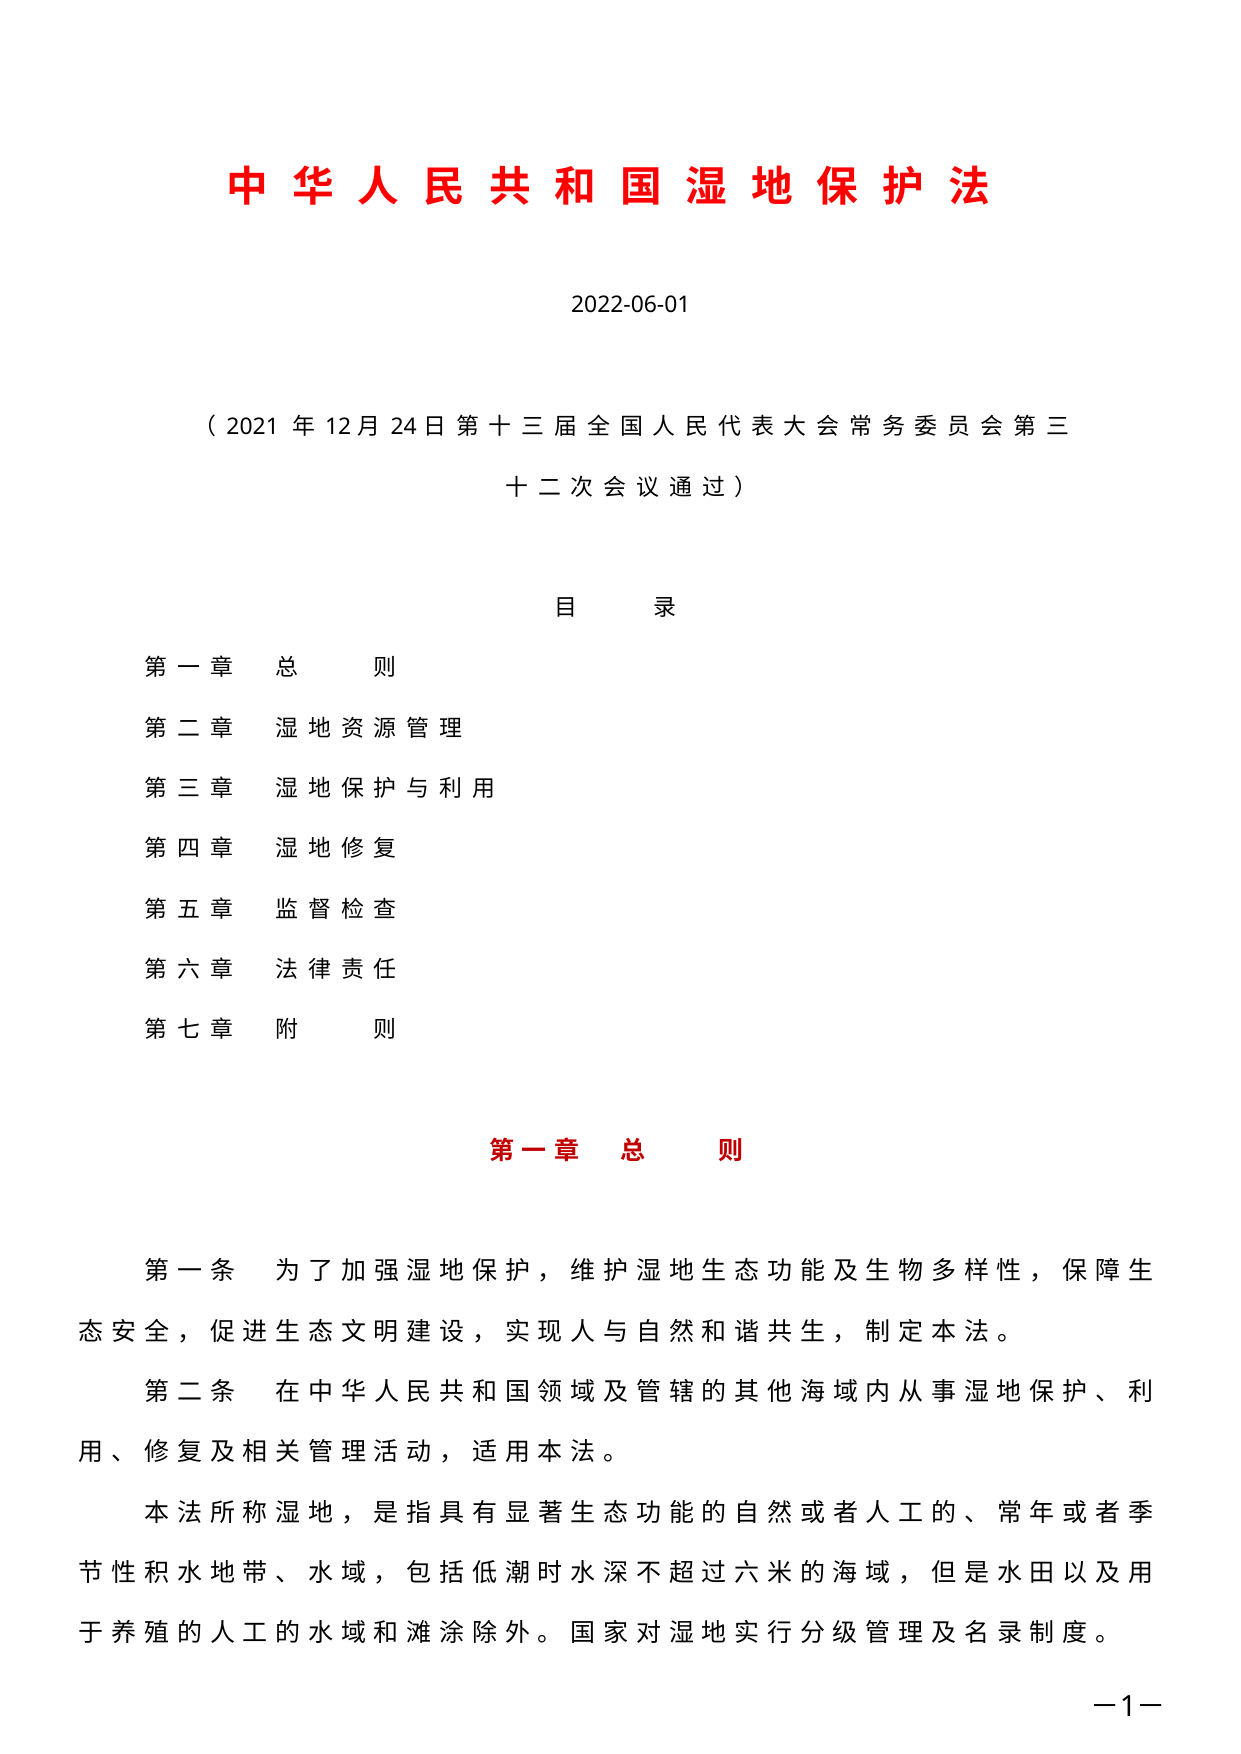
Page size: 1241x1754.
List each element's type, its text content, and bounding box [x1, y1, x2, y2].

text 第五章 监督检查 [79, 877, 1161, 937]
text （2021年12月24日第十三届全国人民代表大会常务委员会第三十二次会议通过） [144, 394, 1096, 515]
text 第一章 总 则 [79, 636, 1161, 696]
text 第三章 湿地保护与利用 [79, 756, 1161, 817]
text 目 录 [79, 575, 1161, 636]
text 中华人民共和国湿地保护法 [79, 153, 1161, 213]
text 本法所称湿地，是指具有显著生态功能的自然或者人工的、常年或者季节性积水地带、水域，包括低潮时水深不超过六米的海域，但是水田以及用于养殖的人工的水域和滩涂除外。国家对湿地实行分级管理及名录制度。 [79, 1480, 1161, 1661]
text 第一章 总 则 [79, 1118, 1161, 1178]
text 第四章 湿地修复 [79, 817, 1161, 877]
text 第二章 湿地资源管理 [79, 696, 1161, 756]
text 2022-06-01 [144, 274, 1096, 334]
text 第七章 附 则 [79, 998, 1161, 1058]
text 第六章 法律责任 [79, 937, 1161, 998]
text 第二条 在中华人民共和国领域及管辖的其他海域内从事湿地保护、利用、修复及相关管理活动，适用本法。 [79, 1359, 1161, 1480]
text 第一条 为了加强湿地保护，维护湿地生态功能及生物多样性，保障生态安全，促进生态文明建设，实现人与自然和谐共生，制定本法。 [79, 1239, 1161, 1359]
